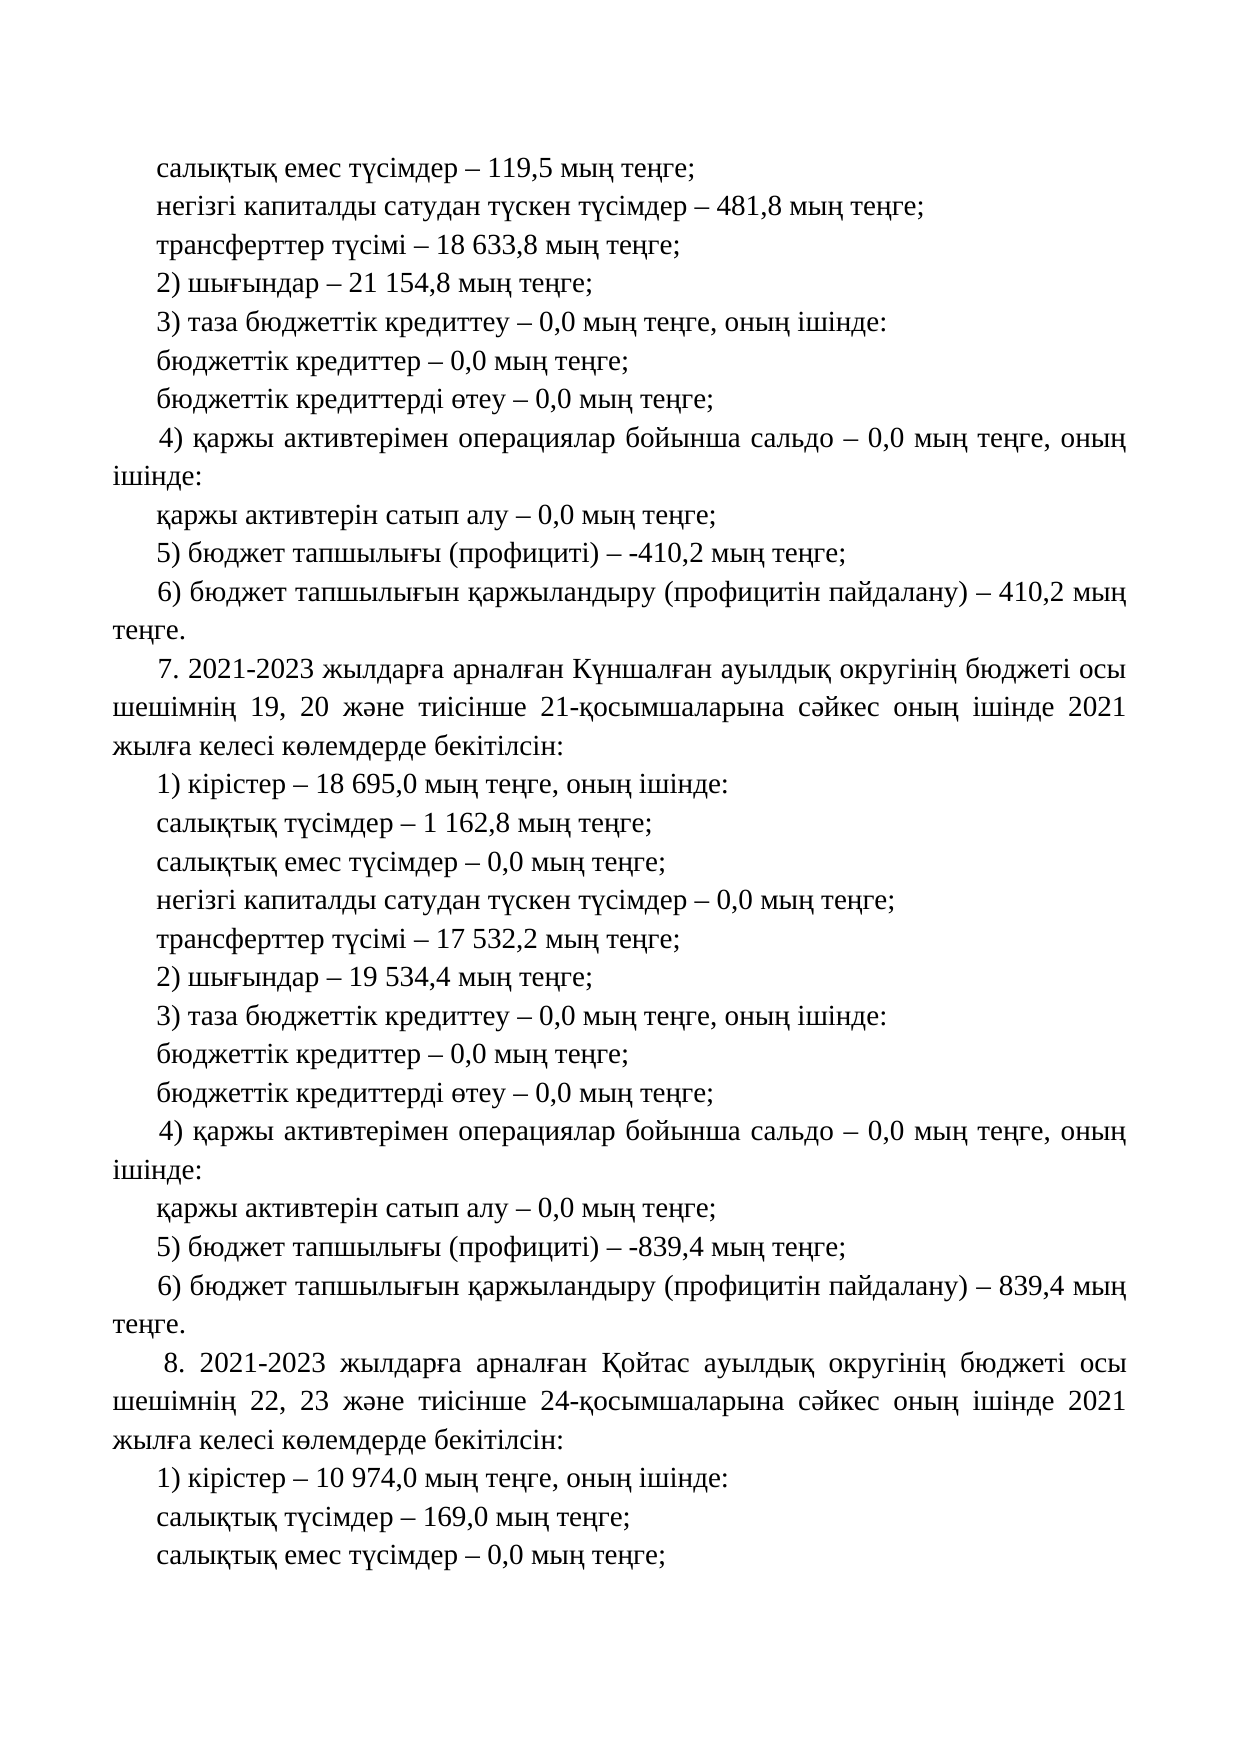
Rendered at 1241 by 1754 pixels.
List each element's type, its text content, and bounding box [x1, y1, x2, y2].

text қаржы активтерін сатып алу – 0,0 мың теңге; [112, 497, 1128, 530]
text салықтық түсімдер – 1 162,8 мың теңге; [112, 805, 1128, 839]
text 4) қаржы активтерiмен операциялар бойынша сальдо – 0,0 мың теңге, оның ішінде: [112, 1113, 1128, 1186]
text бюджеттік кредиттер – 0,0 мың теңге; [112, 1036, 1128, 1070]
text салықтық емес түсімдер – 119,5 мың теңге; [112, 150, 1128, 183]
text бюджеттік кредиттер – 0,0 мың теңге; [112, 343, 1128, 376]
text 2) шығындар – 21 154,8 мың теңге; [112, 266, 1128, 299]
text 3) таза бюджеттік кредиттеу – 0,0 мың теңге, оның ішінде: [112, 304, 1128, 338]
text 6) бюджет тапшылығын қаржыландыру (профицитін пайдалану) – 410,2 мың теңге. [112, 574, 1128, 646]
text трансферттер түсімі – 17 532,2 мың теңге; [112, 921, 1128, 954]
text 5) бюджет тапшылығы (профициті) – -839,4 мың теңге; [112, 1229, 1128, 1263]
text негізгі капиталды сатудан түскен түсімдер – 481,8 мың теңге; [112, 188, 1128, 222]
text 4) қаржы активтерiмен операциялар бойынша сальдо – 0,0 мың теңге, оның ішінде: [112, 420, 1128, 492]
text салықтық емес түсімдер – 0,0 мың теңге; [112, 844, 1128, 877]
text бюджеттік кредиттерді өтеу – 0,0 мың теңге; [112, 1075, 1128, 1108]
text 3) таза бюджеттік кредиттеу – 0,0 мың теңге, оның ішінде: [112, 998, 1128, 1031]
text 1) кірістер – 10 974,0 мың теңге, оның ішінде: [112, 1460, 1128, 1494]
text салықтық емес түсімдер – 0,0 мың теңге; [112, 1537, 1128, 1571]
text қаржы активтерін сатып алу – 0,0 мың теңге; [112, 1191, 1128, 1224]
text негізгі капиталды сатудан түскен түсімдер – 0,0 мың теңге; [112, 882, 1128, 916]
text 8. 2021-2023 жылдарға арналған Қойтас ауылдық округінің бюджеті осы шешімнің 22, 23 және тиісінше 24-қосымшаларына сәйкес оның ішінде 2021 жылға келесі көлемдерде бекітілсін: [112, 1345, 1128, 1455]
text бюджеттік кредиттерді өтеу – 0,0 мың теңге; [112, 381, 1128, 415]
text трансферттер түсімі – 18 633,8 мың теңге; [112, 227, 1128, 261]
text 1) кірістер – 18 695,0 мың теңге, оның ішінде: [112, 767, 1128, 800]
text 7. 2021-2023 жылдарға арналған Күншалған ауылдық округінің бюджеті осы шешімнің 19, 20 және тиісінше 21-қосымшаларына сәйкес оның ішінде 2021 жылға келесі көлемдерде бекітілсін: [112, 651, 1128, 762]
text салықтық түсімдер – 169,0 мың теңге; [112, 1499, 1128, 1532]
text 6) бюджет тапшылығын қаржыландыру (профицитін пайдалану) – 839,4 мың теңге. [112, 1268, 1128, 1340]
text 5) бюджет тапшылығы (профициті) – -410,2 мың теңге; [112, 535, 1128, 569]
text 2) шығындар – 19 534,4 мың теңге; [112, 959, 1128, 993]
